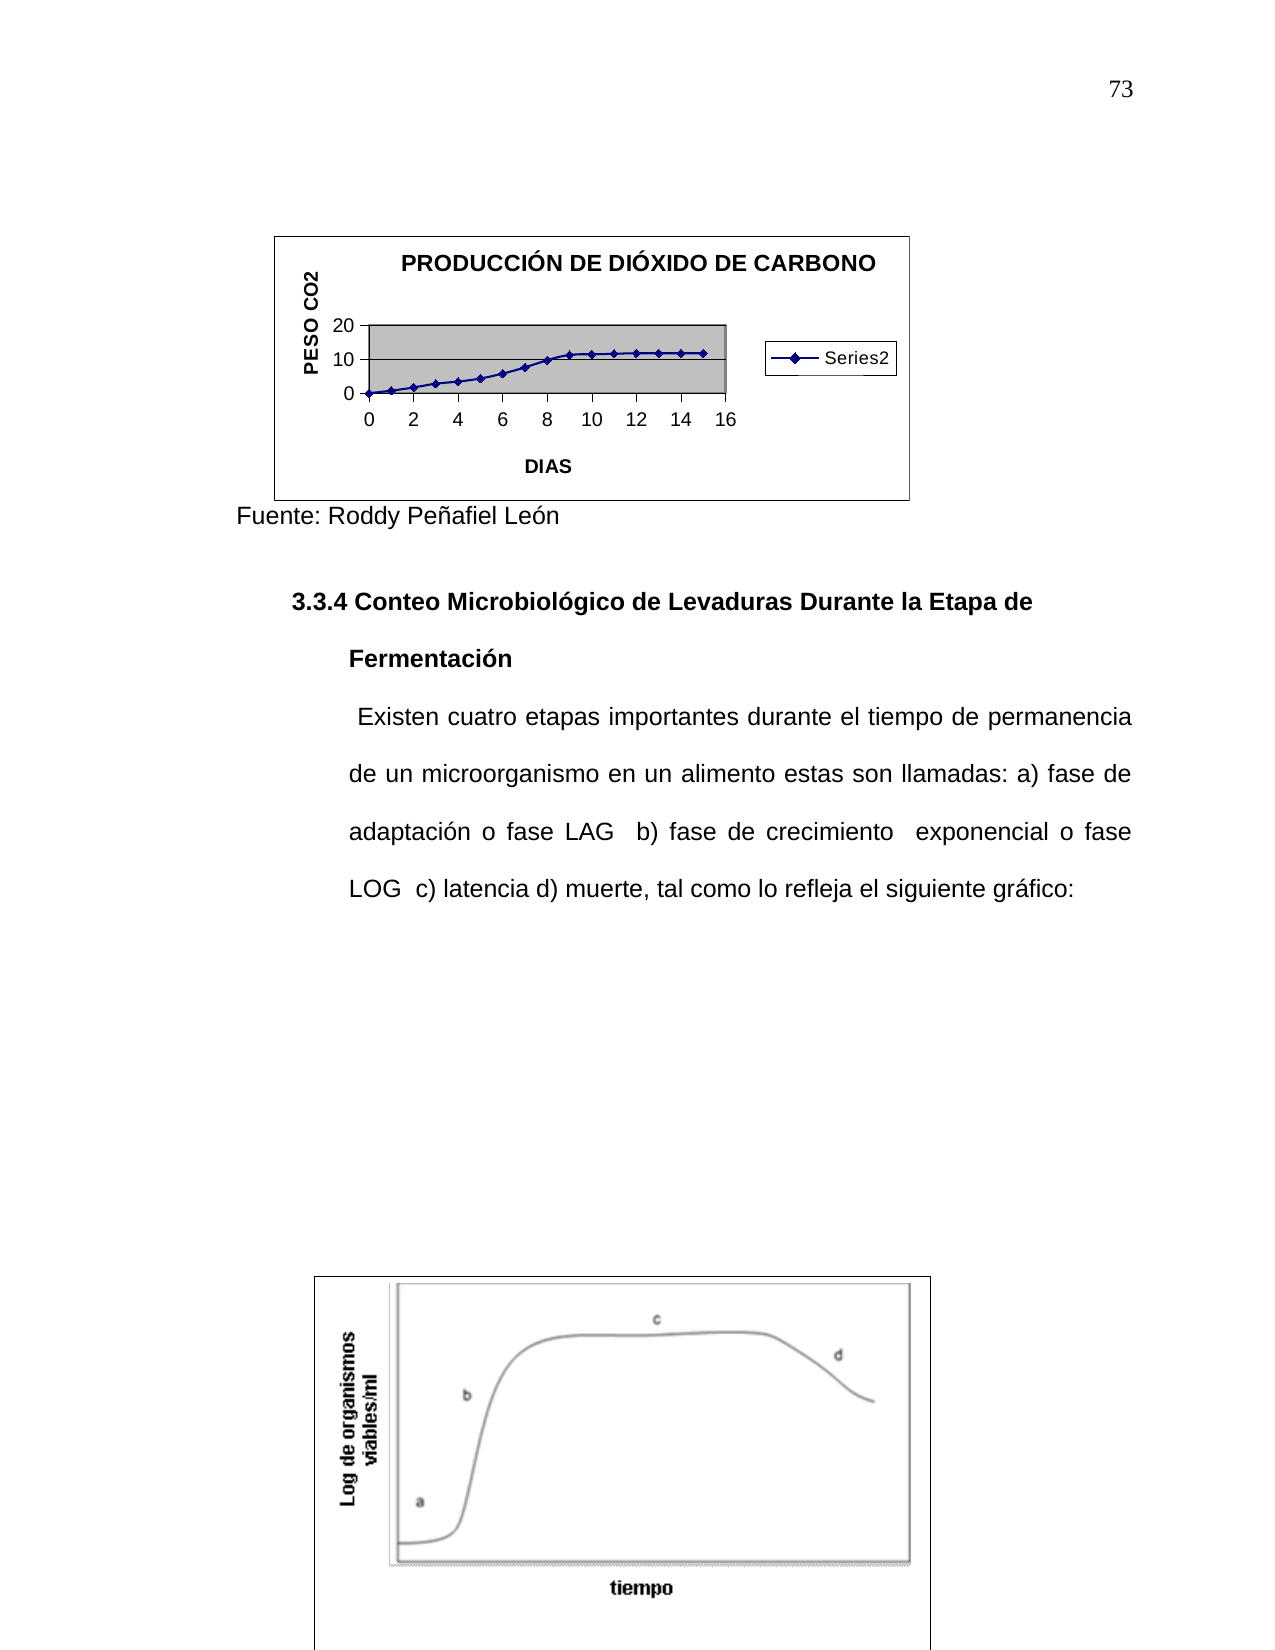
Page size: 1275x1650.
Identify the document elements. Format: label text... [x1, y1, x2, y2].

picture [329, 1283, 914, 1611]
text Existen cuatro etapas importantes durante el tiempo de permanencia de un microorganismo en un alimento estas son llamadas a) fase de adaptación o fase LAG b) fase de crecimiento exponencial o fase LOG c) latencia d) muerte, tal como lo refleja el siguiente gráfico [349, 702, 1133, 903]
text Fuente: León [236, 236, 1133, 529]
text 3.3.4 Conteo Microbiológico de Levaduras Durante la Etapa de Fermentación [236, 587, 1133, 673]
